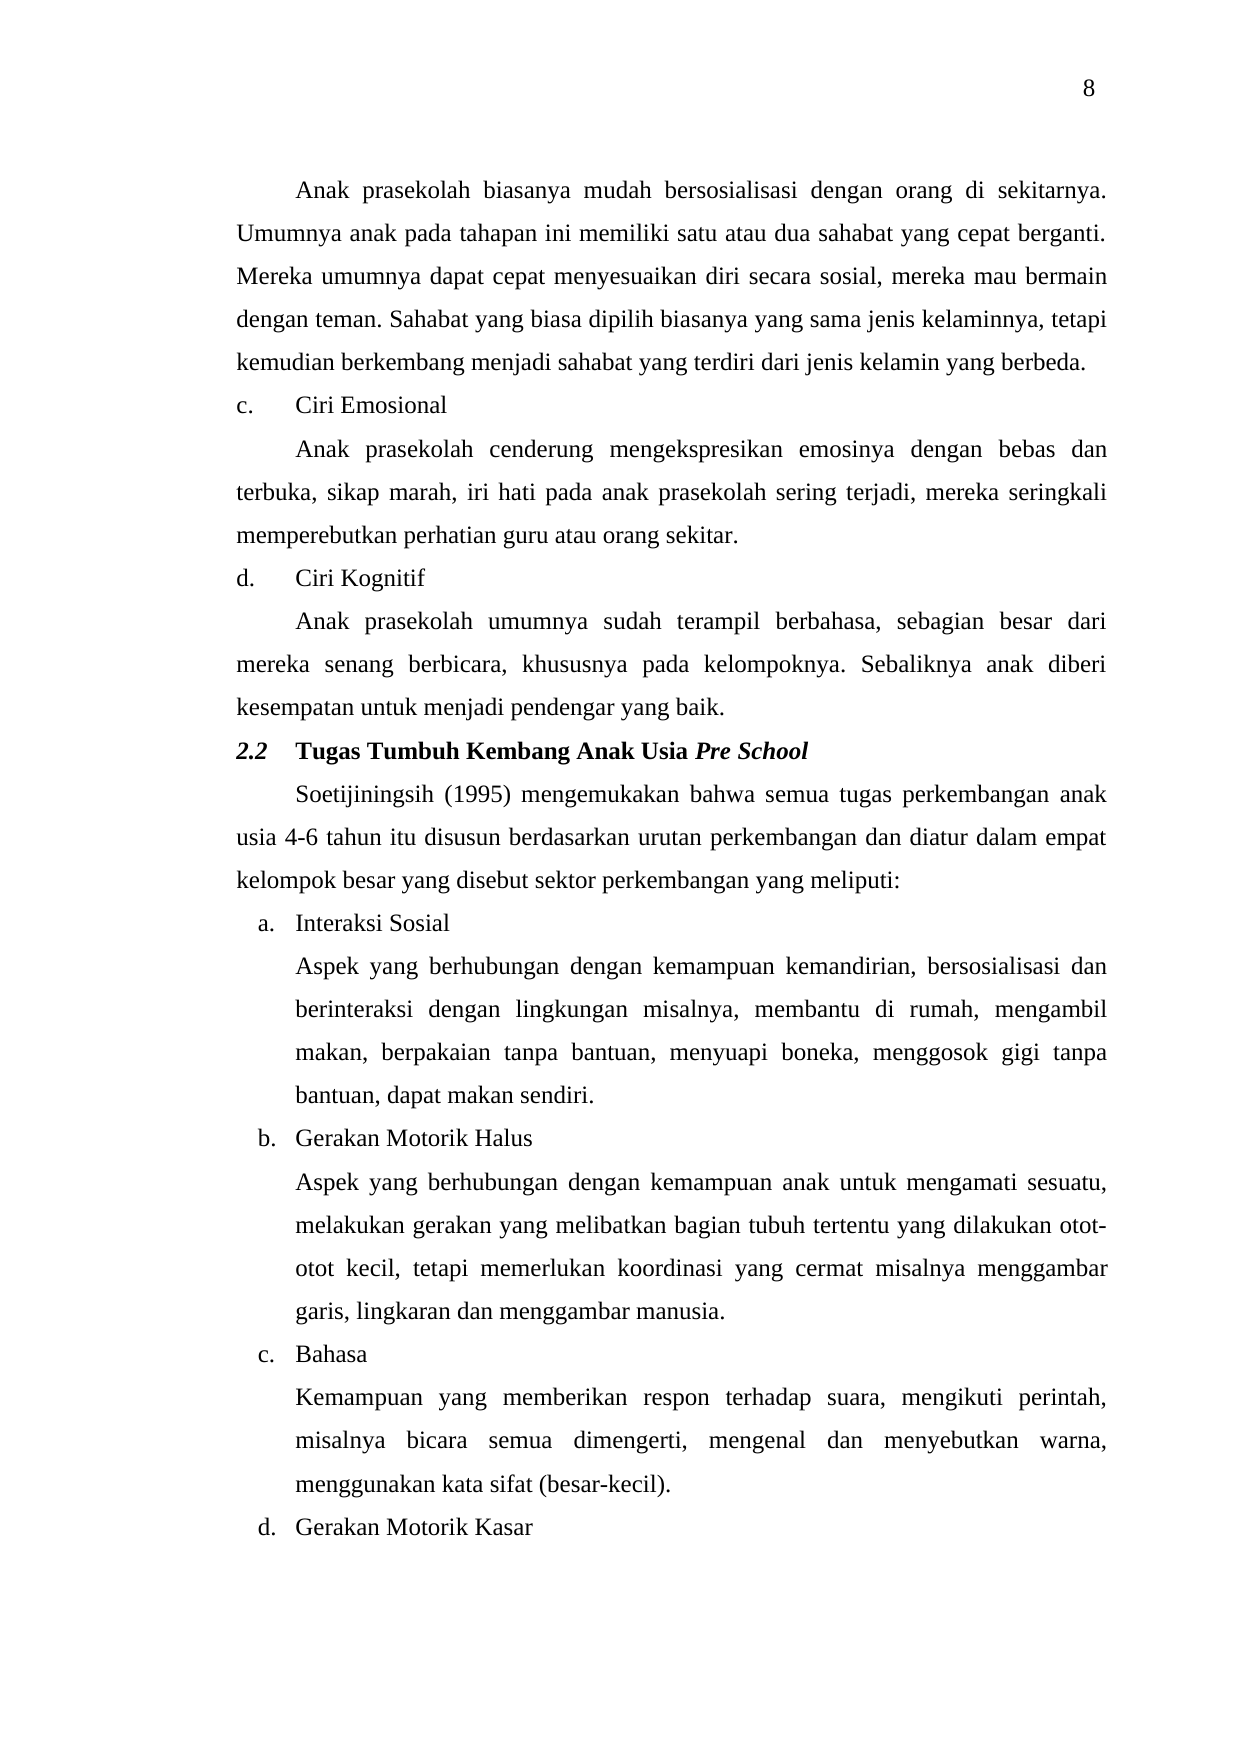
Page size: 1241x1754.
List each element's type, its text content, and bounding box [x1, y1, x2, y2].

list Tugas Tumbuh Kembang Anak Usia Pre School [236, 736, 1126, 765]
text Anak prasekolah cenderung mengekspresikan emosinya dengan bebas dan terbuka, sikap marah, iri hati pada anak prasekolah sering terjadi, mereka seringkali memperebutkan perhatian guru atau orang sekitar. [236, 434, 1108, 549]
list Interaksi Sosial [258, 908, 1126, 937]
text Kemampuan yang memberikan respon terhadap suara, mengikuti perintah, misalnya bicara semua dimengerti, mengenal dan menyebutkan warna, menggunakan kata sifat (besar-kecil). [295, 1382, 1107, 1497]
text Aspek yang berhubungan dengan kemampuan kemandirian, bersosialisasi dan berinteraksi dengan lingkungan misalnya, membantu di rumah, mengambil makan, berpakaian tanpa bantuan, menyuapi boneka, menggosok gigi tanpa bantuan, dapat makan sendiri. [295, 951, 1108, 1109]
list Gerakan Motorik Kasar [258, 1512, 1126, 1541]
list Ciri Emosional [236, 391, 1126, 419]
list Bahasa [258, 1339, 1126, 1368]
list Gerakan Motorik Halus [258, 1123, 1126, 1152]
text Aspek yang berhubungan dengan kemampuan anak untuk mengamati sesuatu, melakukan gerakan yang melibatkan bagian tubuh tertentu yang dilakukan otot- otot kecil, tetapi memerlukan koordinasi yang cermat misalnya menggambar garis, lingkaran dan menggambar manusia. [295, 1167, 1108, 1325]
text Anak prasekolah biasanya mudah bersosialisasi dengan orang di sekitarnya. Umumnya anak pada tahapan ini memiliki satu atau dua sahabat yang cepat berganti. Mereka umumnya dapat cepat menyesuaikan diri secara sosial, mereka mau bermain dengan teman. Sahabat yang biasa dipilih biasanya yang sama jenis kelaminnya, tetapi kemudian berkembang menjadi sahabat yang terdiri dari jenis kelamin yang berbeda. [236, 175, 1108, 376]
text Anak prasekolah umumnya sudah terampil berbahasa, sebagian besar dari mereka senang berbicara, khususnya pada kelompoknya. Sebaliknya anak diberi kesempatan untuk menjadi pendengar yang baik. [236, 606, 1107, 721]
text Soetijiningsih (1995) mengemukakan bahwa semua tugas perkembangan anak usia 4-6 tahun itu disusun berdasarkan urutan perkembangan dan diatur dalam empat kelompok besar yang disebut sektor perkembangan yang meliputi: [236, 779, 1107, 894]
list Ciri Kognitif [236, 563, 1126, 592]
